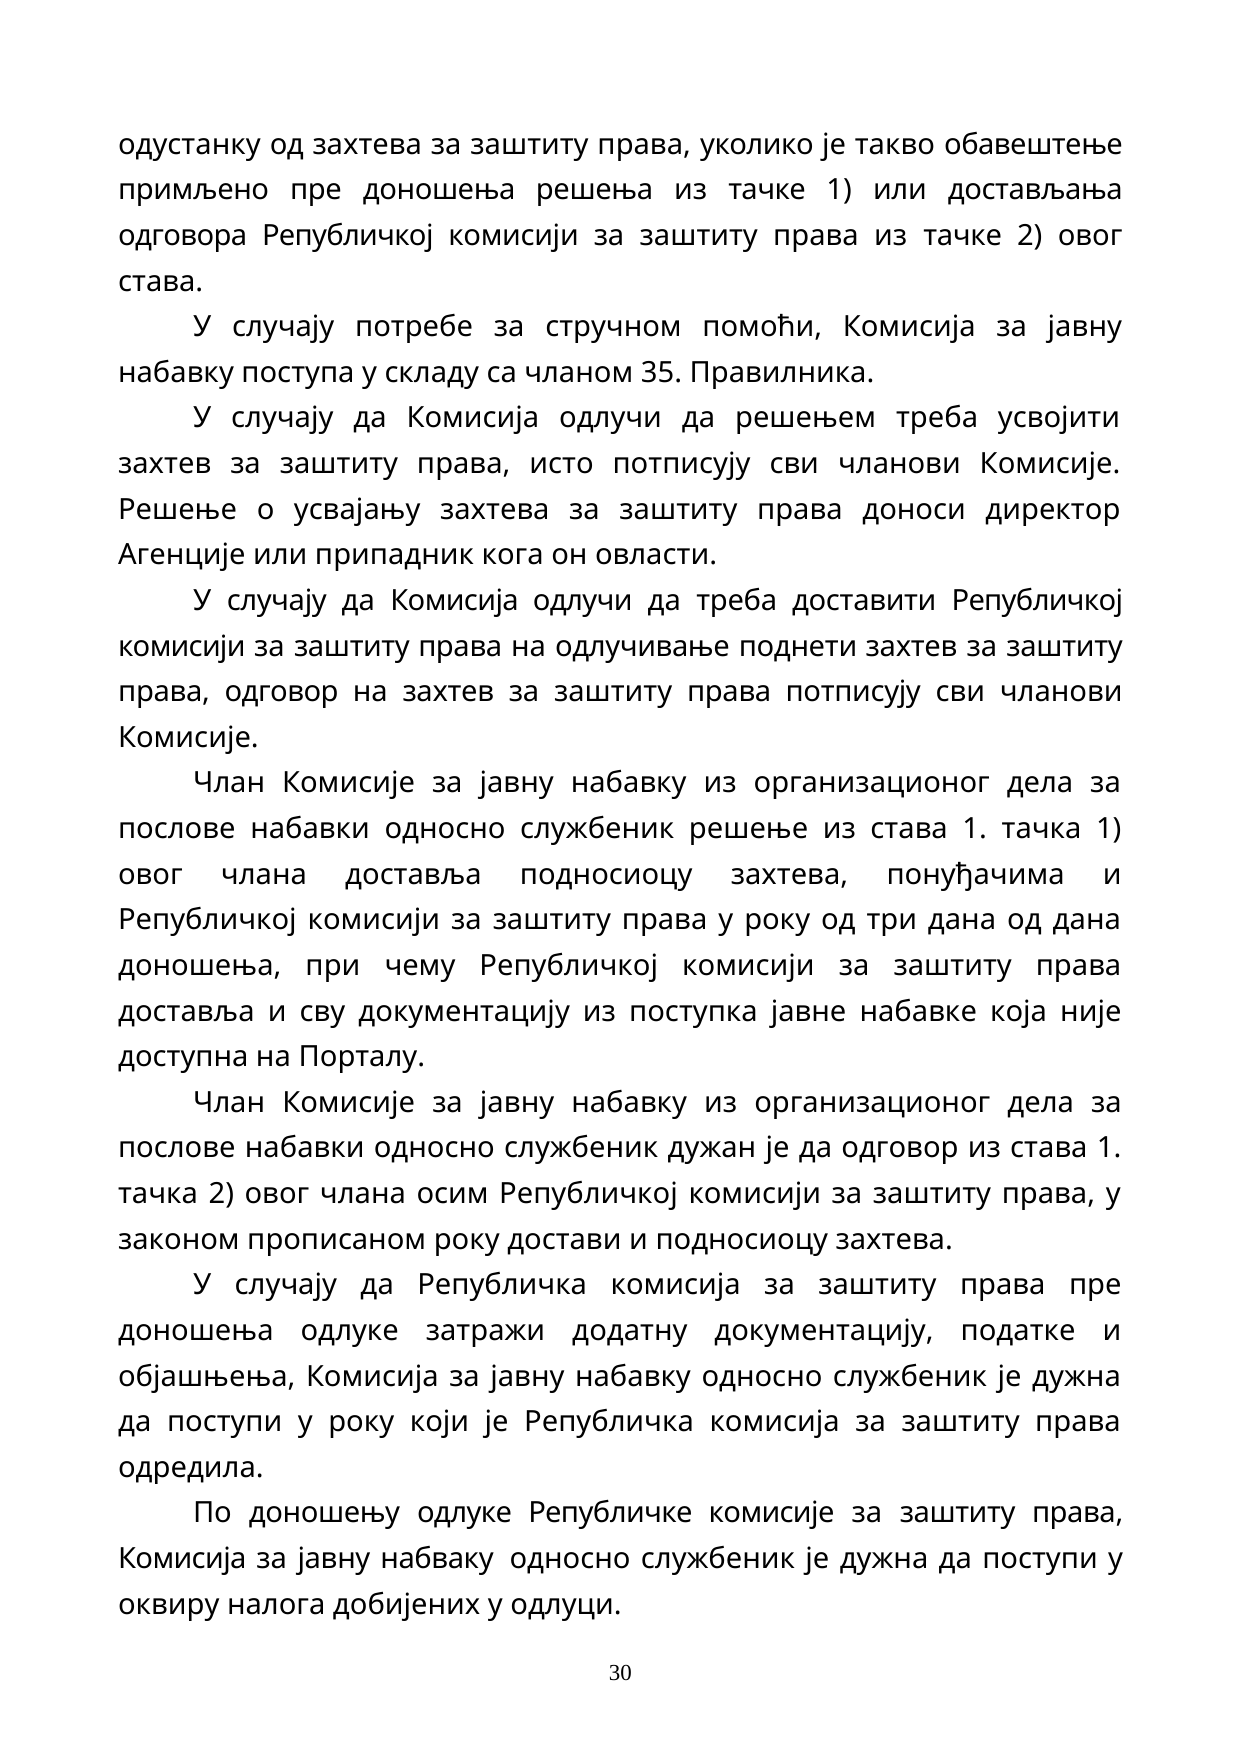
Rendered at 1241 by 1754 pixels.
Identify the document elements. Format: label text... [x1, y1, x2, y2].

text По доношењу одлуке Републичке комисије за заштиту права, Комисија за јавну набваку односно службеник је дужна да поступи у оквиру налога добијених у одлуци. [118, 1492, 1123, 1623]
text У случају потребе за стручном помоћи, Комисија за јавну набавку поступа у складу са чланом 35. Правилника. [118, 305, 1122, 391]
text У случају да Комисија одлучи да решењем треба усвојити захтев за заштиту права, исто потписују сви чланови Комисије. Решење о усвајању захтева за заштиту права доноси директор Агенције или припадник кога он овласти. [118, 397, 1121, 573]
text У случају да Комисија одлучи да треба доставити Републичкој комисији за заштиту права на одлучивање поднети захтев за заштиту права, одговор на захтев за заштиту права потписују сви чланови Комисије. [118, 579, 1123, 756]
text Члан Комисије за јавну набавку из организационог дела за послове набавки односно службеник дужан је да одговор из става 1. тачка 2) овог члана осим Републичкој комисији за заштиту права, у законом прописаном року достави и подносиоцу захтева. [118, 1081, 1122, 1258]
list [118, 123, 1123, 299]
text Члан Комисије за јавну набавку из организационог дела за послове набавки односно службеник решење из става 1. тачка 1) овог члана доставља подносиоцу захтева, понуђачима и Републичкој комисији за заштиту права у року од три дана од дана доношења, при чему Републичкој комисији за заштиту права доставља и сву документацију из поступка јавне набавке која није доступна на Порталу. [118, 762, 1122, 1075]
text У случају да Републичка комисија за заштиту права пре доношења одлуке затражи додатну документацију, податке и објашњења, Комисија за јавну набавку односно службеник је дужна да поступи у року који је Републичка комисија за заштиту права одредила. [118, 1263, 1122, 1486]
